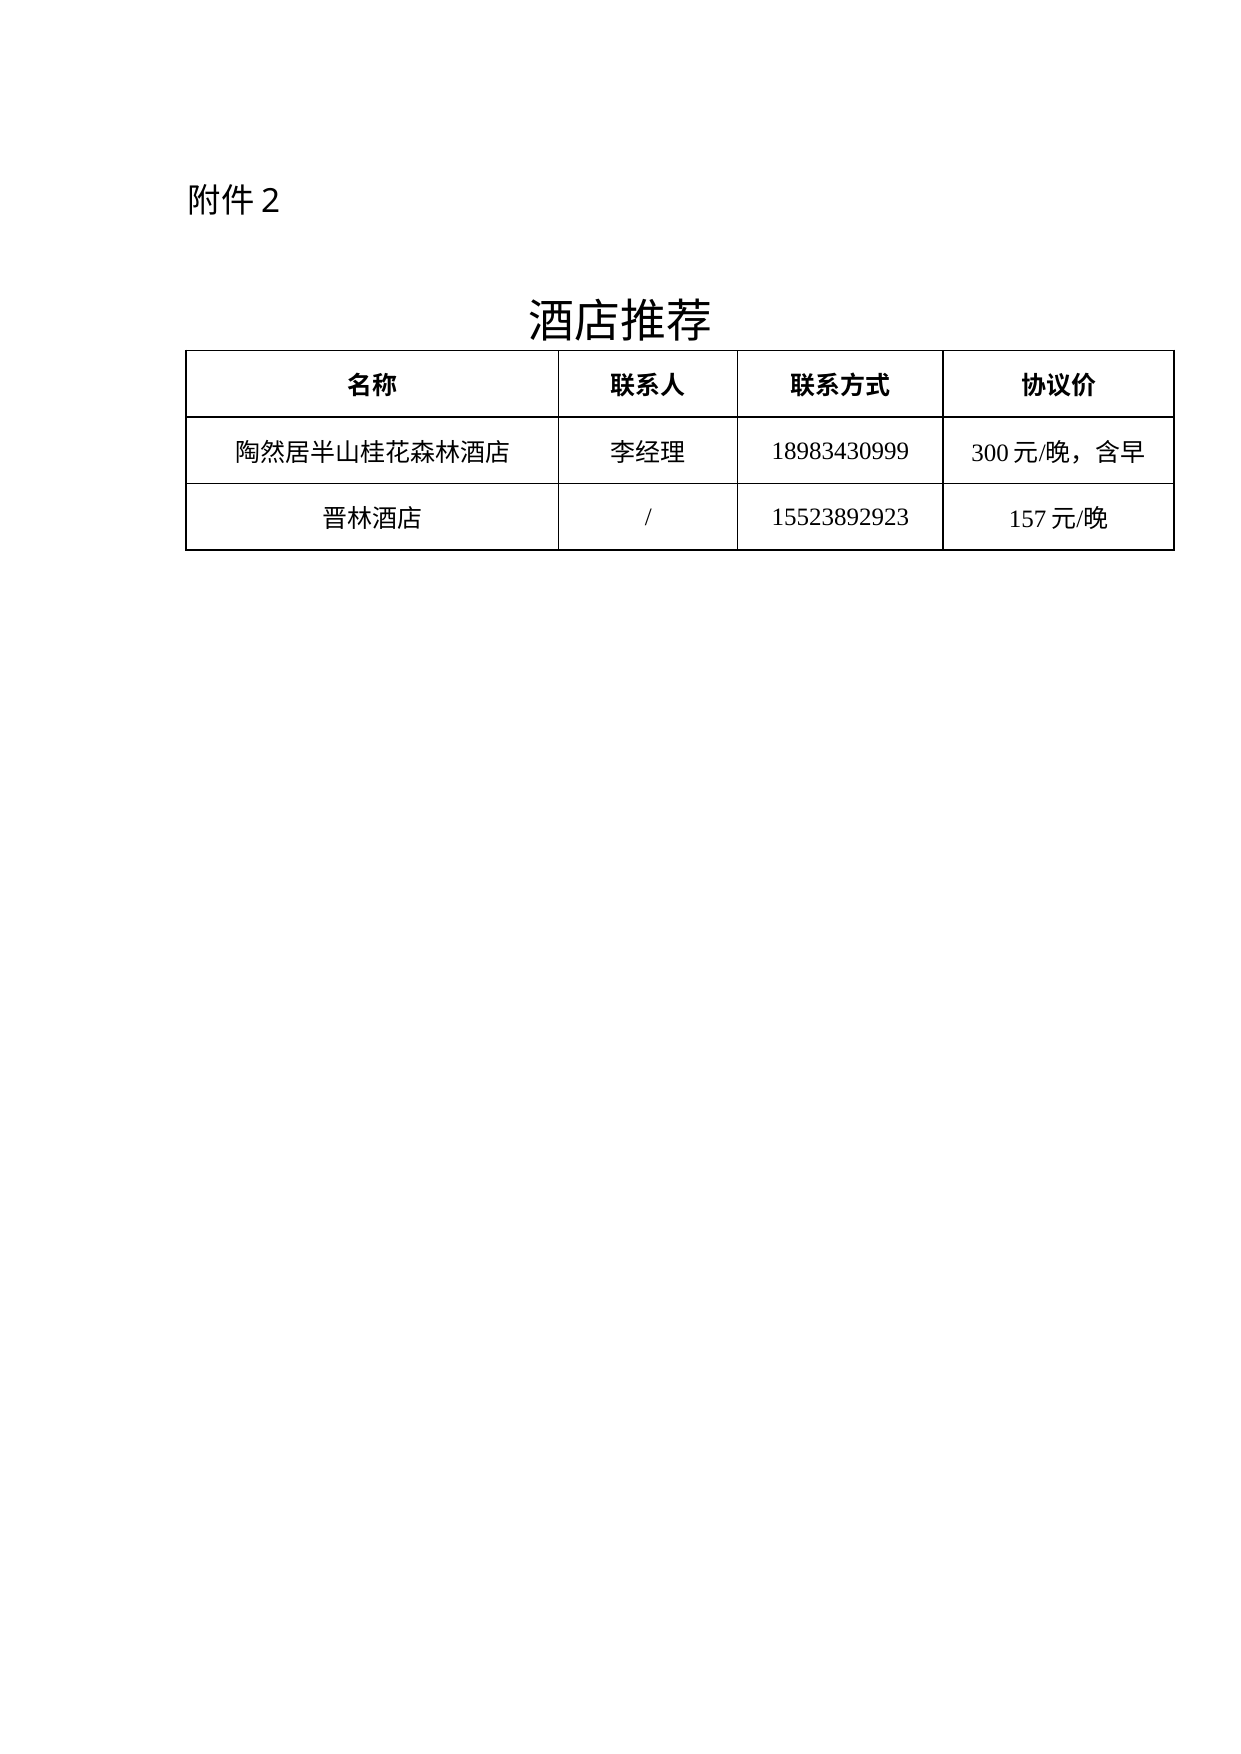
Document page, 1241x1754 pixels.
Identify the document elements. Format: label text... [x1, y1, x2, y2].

table_cell 李经理 [559, 418, 737, 483]
table_cell / [559, 484, 737, 549]
table_cell 15523892923 [738, 484, 942, 549]
table_cell 18983430999 [738, 418, 942, 483]
table_cell 晋林酒店 [187, 484, 558, 549]
table_cell 300元/晚，含早 [944, 418, 1173, 483]
table_header 名称 [187, 351, 558, 416]
table_header 协议价 [944, 351, 1173, 416]
text 附件2 [187, 162, 1053, 224]
table_cell 陶然居半山桂花森林酒店 [187, 418, 558, 483]
table_header 联系人 [559, 351, 737, 416]
table_header 联系方式 [738, 351, 942, 416]
text 酒店推荐 [187, 287, 1053, 349]
table_cell 157元/晚 [944, 484, 1173, 549]
